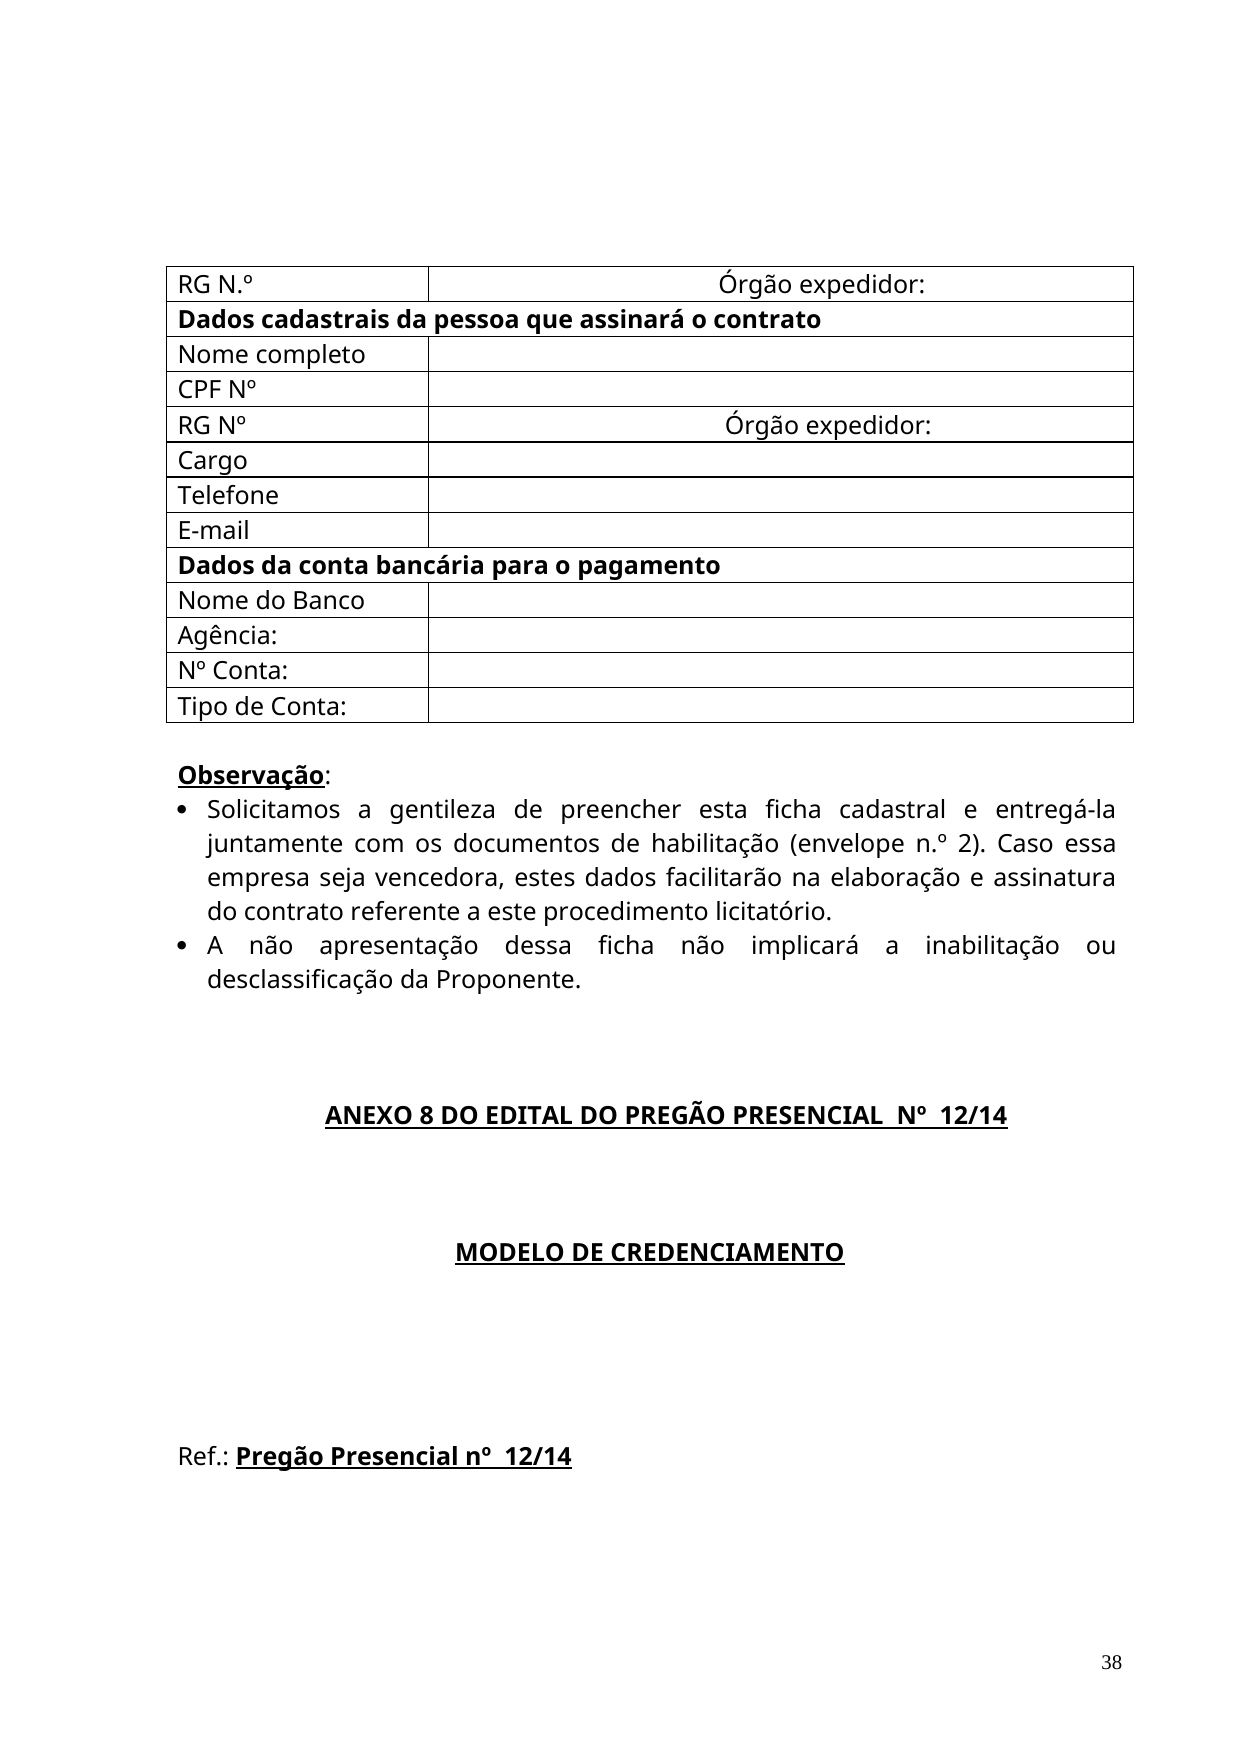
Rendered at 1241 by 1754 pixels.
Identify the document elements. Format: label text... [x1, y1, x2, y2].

table_cell CPF Nº [167, 372, 428, 406]
table_cell Órgão expedidor: [429, 267, 1133, 301]
table_cell Dados da conta bancária para o pagamento [167, 548, 1133, 582]
table_cell Agência: [167, 618, 428, 652]
table_cell [429, 513, 1133, 547]
table_cell Telefone [167, 478, 428, 512]
text Observação: [177, 757, 1122, 791]
table_cell E-mail [167, 513, 428, 547]
table_cell [429, 478, 1133, 512]
table_cell [429, 372, 1133, 406]
table_cell [429, 443, 1133, 476]
table_cell Cargo [167, 443, 428, 476]
table_cell [429, 618, 1133, 652]
table_cell Dados cadastrais da pessoa que assinará o contrato [167, 302, 1133, 336]
table_cell [429, 337, 1133, 371]
table_cell Nº Conta: [167, 653, 428, 687]
table_cell Órgão expedidor: [429, 407, 1133, 441]
table_cell Tipo de Conta: [167, 688, 428, 722]
table_cell [429, 653, 1133, 687]
text Ref.: Pregão Presencial nº 12/14 [177, 1438, 1122, 1473]
list A não apresentação dessa ficha não implicará a inabilitação ou desclassificação da Proponente. [177, 928, 1117, 996]
list Solicitamos a gentileza de preencher esta ficha cadastral e entregá-la juntamente com os documentos de habilitação (envelope n.º 2). Caso essa empresa seja vencedora, estes dados facilitarão na elaboração e assinatura do contrato referente a este procedimento licitatório. [177, 791, 1117, 928]
table_cell Nome do Banco [167, 583, 428, 617]
subtitle ANEXO 8 DO EDITAL DO PREGÃO PRESENCIAL Nº 12/14 [177, 1098, 1122, 1132]
table_cell [429, 583, 1133, 617]
table_cell RG Nº [167, 407, 428, 441]
table_cell RG N.º [167, 267, 428, 301]
text MODELO DE CREDENCIAMENTO [177, 1234, 1122, 1268]
table_cell [429, 688, 1133, 722]
table_cell Nome completo [167, 337, 428, 371]
